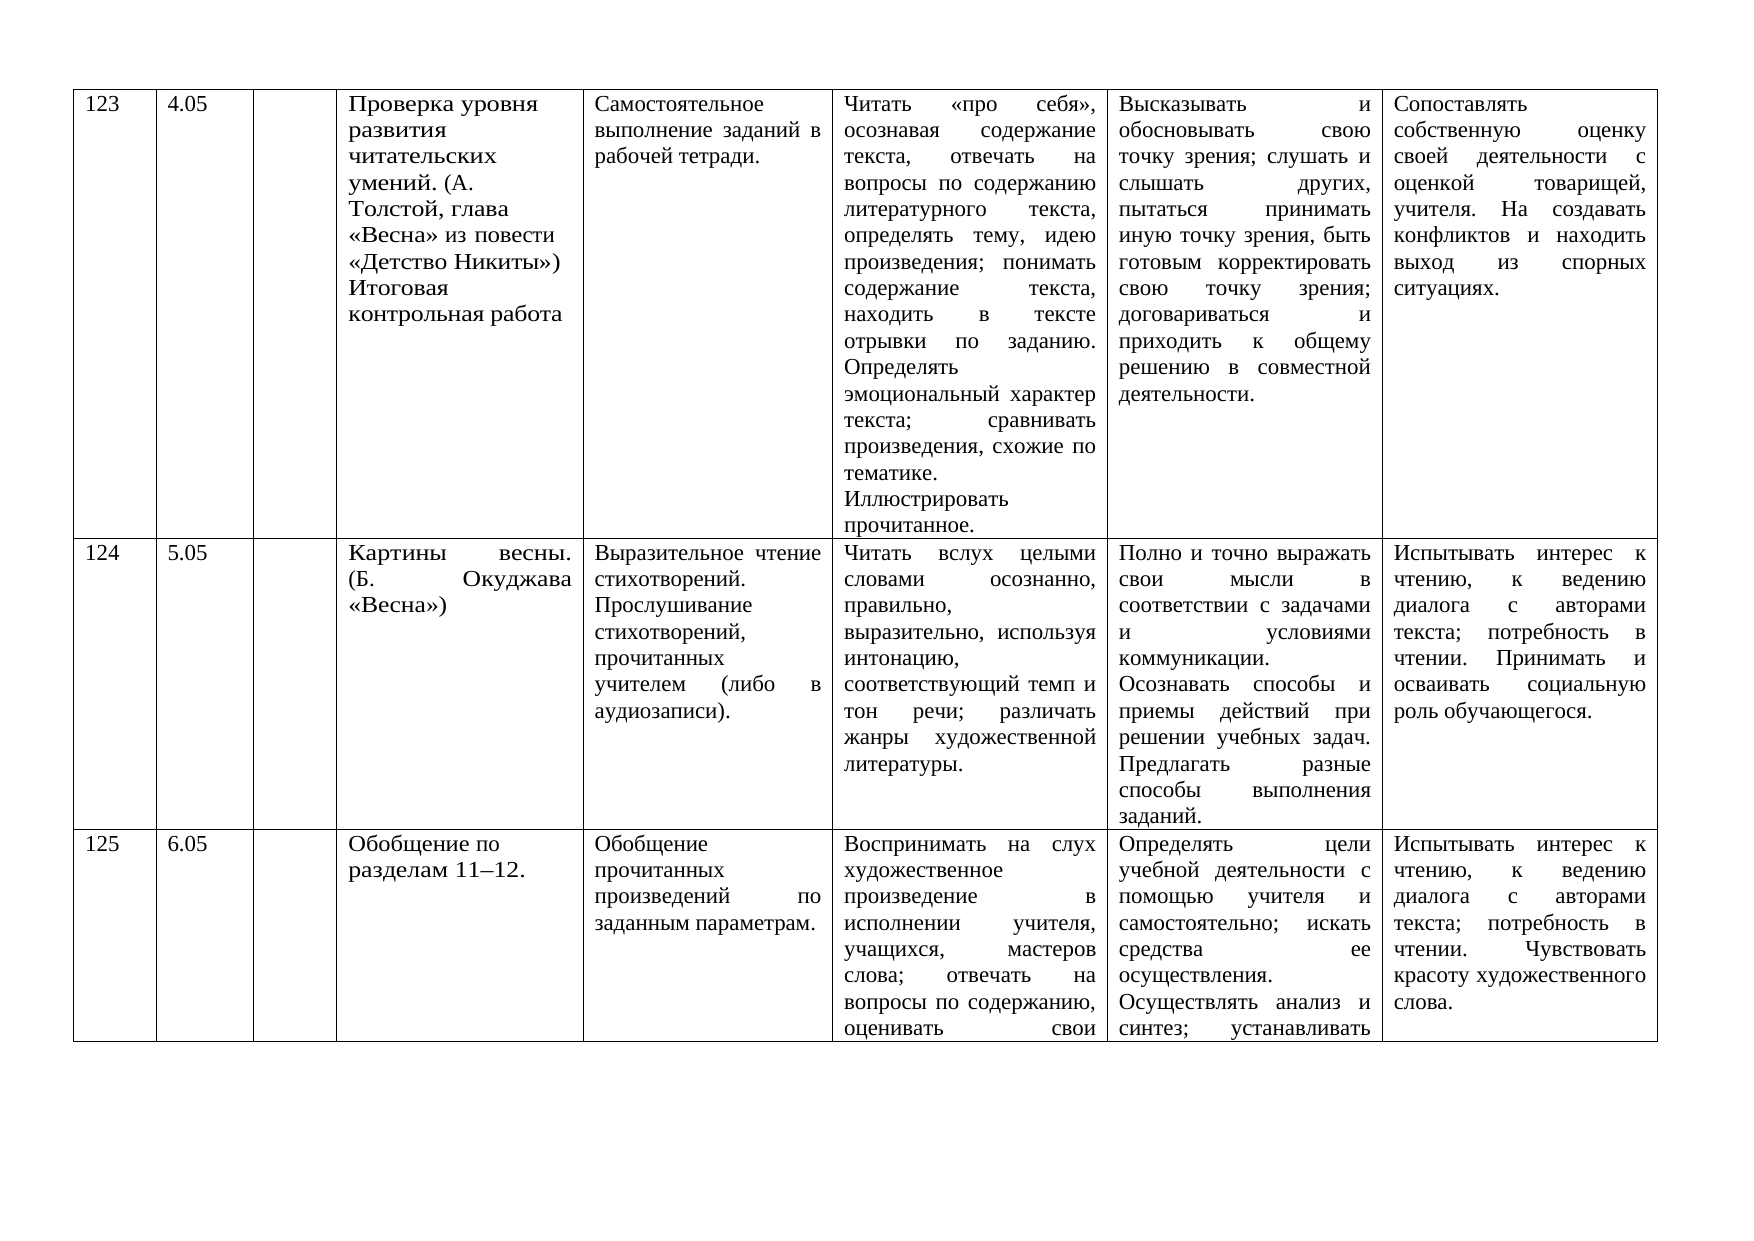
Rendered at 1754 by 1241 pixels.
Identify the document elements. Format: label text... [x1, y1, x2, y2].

table_cell 4.05 [157, 90, 253, 538]
table_cell [254, 90, 336, 538]
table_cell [833, 830, 1107, 1041]
table_cell [254, 539, 336, 829]
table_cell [1383, 830, 1657, 1041]
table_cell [337, 830, 583, 1041]
table_cell 5.05 [157, 539, 253, 829]
table_cell Испытывать интерес к чтению, к ведению диалога с авторами текста; потребность в чтении. Принимать и осваивать социальную роль обучающегося. [1383, 539, 1657, 829]
table_cell [254, 830, 336, 1041]
table_cell 125 [74, 830, 156, 1041]
table_cell Самостоятельное выполнение заданий в рабочей тетради. [584, 90, 832, 538]
table_cell 123 [74, 90, 156, 538]
table_cell Полно и точно выражать свои мысли в соответствии с задачами и условиями коммуникации. Осознавать способы и приемы действий при решении учебных задач. Предлагать разные способы выполнения заданий. [1108, 539, 1382, 829]
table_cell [1108, 830, 1382, 1041]
table_cell 6.05 [157, 830, 253, 1041]
table_cell Читать «про себя», осознавая содержание текста, отвечать на вопросы по содержанию литературного текста, определять тему, идею произведения; понимать содержание текста, находить в тексте отрывки по заданию. Определять эмоциональный характер текста; сравнивать произведения, схожие по тематике. Иллюстрировать прочитанное. [833, 90, 1107, 538]
table_cell 124 [74, 539, 156, 829]
table_cell Картины весны. (Б. Окуджава «Весна») [337, 539, 583, 829]
table_cell Сопоставлять собственную оценку своей деятельности с оценкой товарищей, учителя. На создавать конфликтов и находить выход из спорных ситуациях. [1383, 90, 1657, 538]
table_cell Высказывать и обосновывать свою точку зрения; слушать и слышать других, пытаться принимать иную точку зрения, быть готовым корректировать свою точку зрения; договариваться и приходить к общему решению в совместной деятельности. [1108, 90, 1382, 538]
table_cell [584, 830, 832, 1041]
table_cell Читать вслух целыми словами осознанно, правильно, выразительно, используя интонацию, соответствующий темп и тон речи; различать жанры художественной литературы. [833, 539, 1107, 829]
table_cell Выразительное чтение стихотворений. Прослушивание стихотворений, прочитанных учителем (либо в аудиозаписи). [584, 539, 832, 829]
table_cell Проверка уровня развития читательских умений. (А. Толстой, глава «Весна» из повести «Детство Никиты») Итоговая контрольная работа [337, 90, 583, 538]
